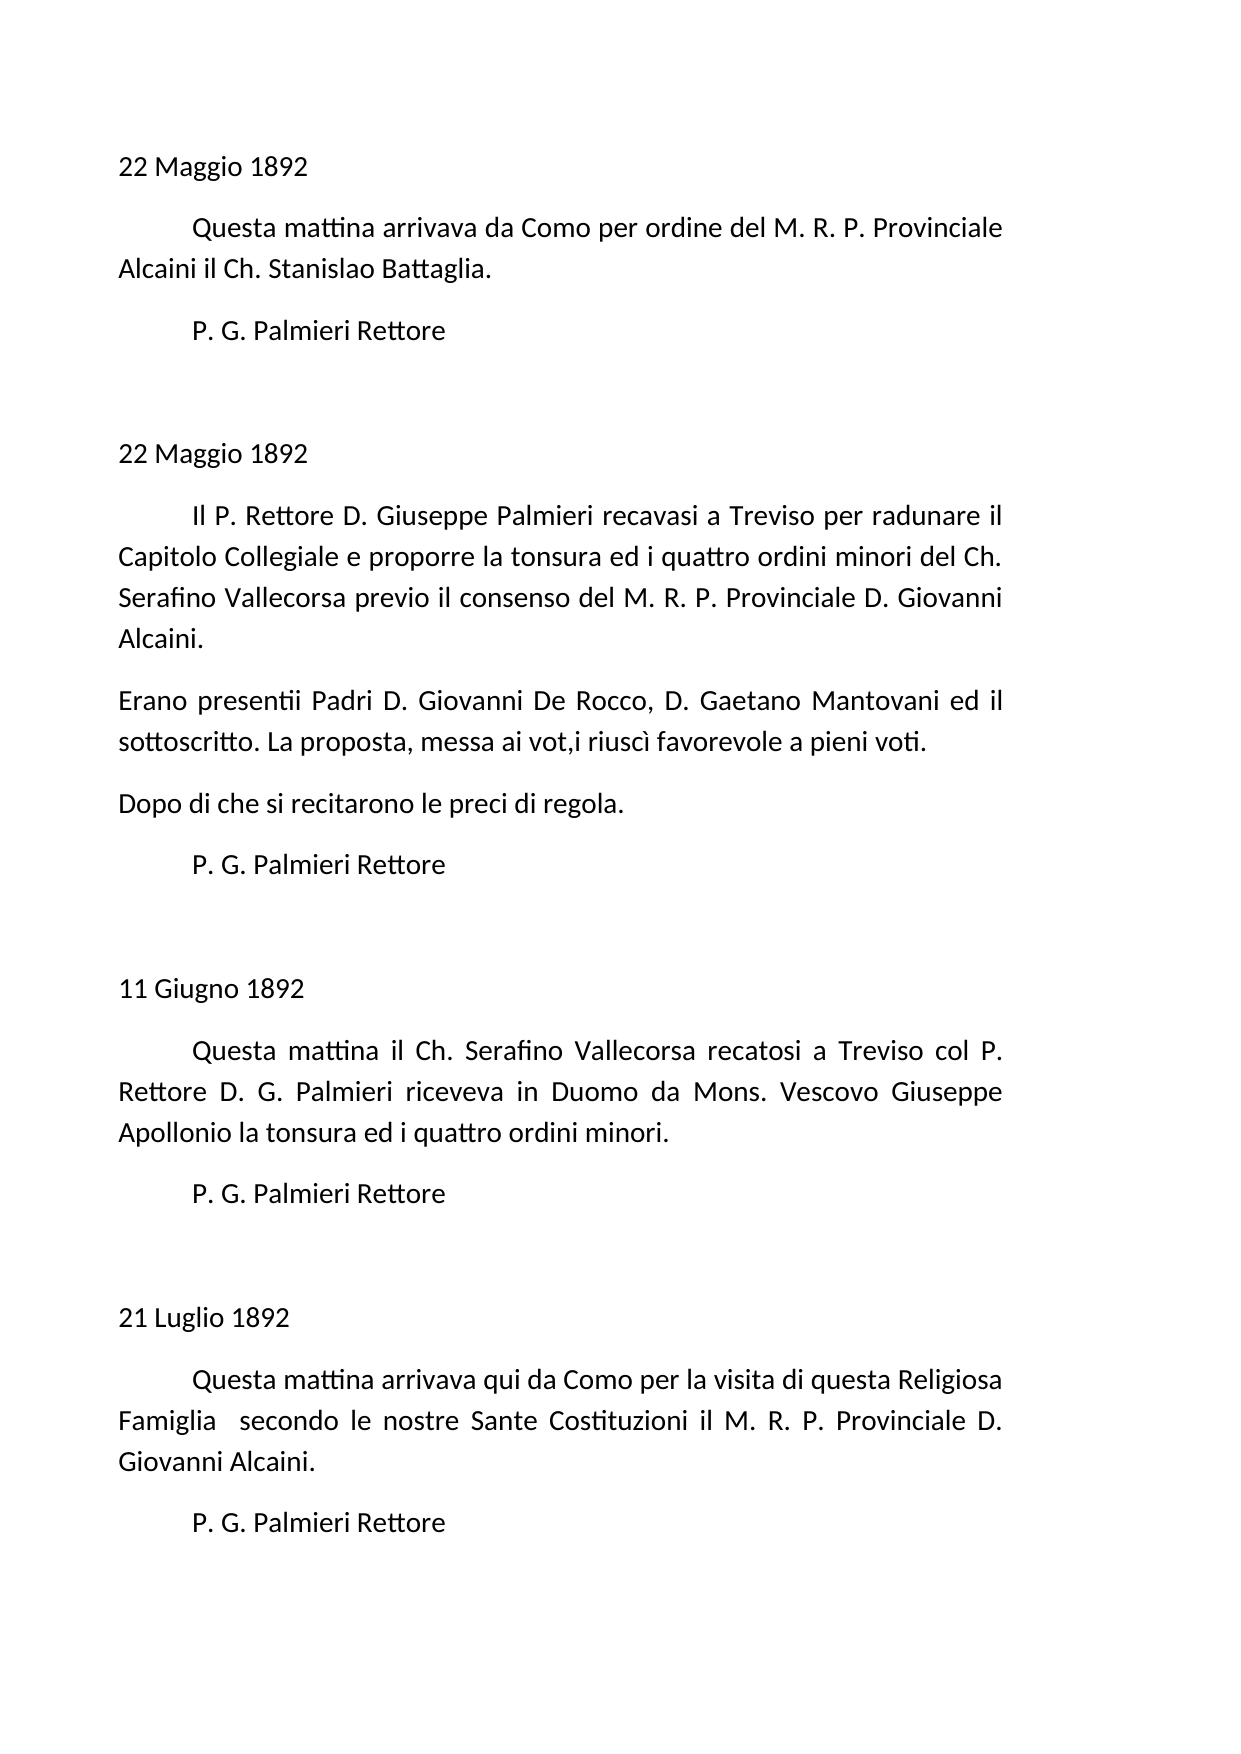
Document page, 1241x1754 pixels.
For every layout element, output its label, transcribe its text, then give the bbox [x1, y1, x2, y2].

text Questa mattina il Ch. Serafino Vallecorsa recatosi a Treviso col P. Rettore D. G. Palmieri riceveva in Duomo da Mons. Vescovo Giuseppe Apollonio la tonsura ed i quattro ordini minori. [118, 1032, 1004, 1149]
text 11 Giugno 1892 [118, 970, 1004, 1006]
text 21 Luglio 1892 [118, 1299, 1004, 1334]
text P. G. Palmieri Rettore [118, 846, 1004, 882]
text Erano presentii Padri D. Giovanni De Rocco, D. Gaetano Mantovani ed il sottoscritto. La proposta, messa ai vot,i riuscì favorevole a pieni voti. [118, 682, 1004, 758]
text P. G. Palmieri Rettore [118, 312, 1004, 348]
text Dopo di che si recitarono le preci di regola. [118, 785, 1004, 820]
text 22 Maggio 1892 [118, 436, 1004, 471]
text P. G. Palmieri Rettore [118, 1504, 1004, 1540]
text 22 Maggio 1892 [118, 148, 1004, 183]
text P. G. Palmieri Rettore [118, 1175, 1004, 1211]
text Questa mattina arrivava da Como per ordine del M. R. P. Provinciale Alcaini il Ch. Stanislao Battaglia. [118, 209, 1004, 286]
text Questa mattina arrivava qui da Como per la visita di questa Religiosa Famiglia secondo le nostre Sante Costituzioni il M. R. P. Provinciale D. Giovanni Alcaini. [118, 1361, 1004, 1478]
text Il P. Rettore D. Giuseppe Palmieri recavasi a Treviso per radunare il Capitolo Collegiale e proporre la tonsura ed i quattro ordini minori del Ch. Serafino Vallecorsa previo il consenso del M. R. P. Provinciale D. Giovanni Alcaini. [118, 497, 1004, 656]
